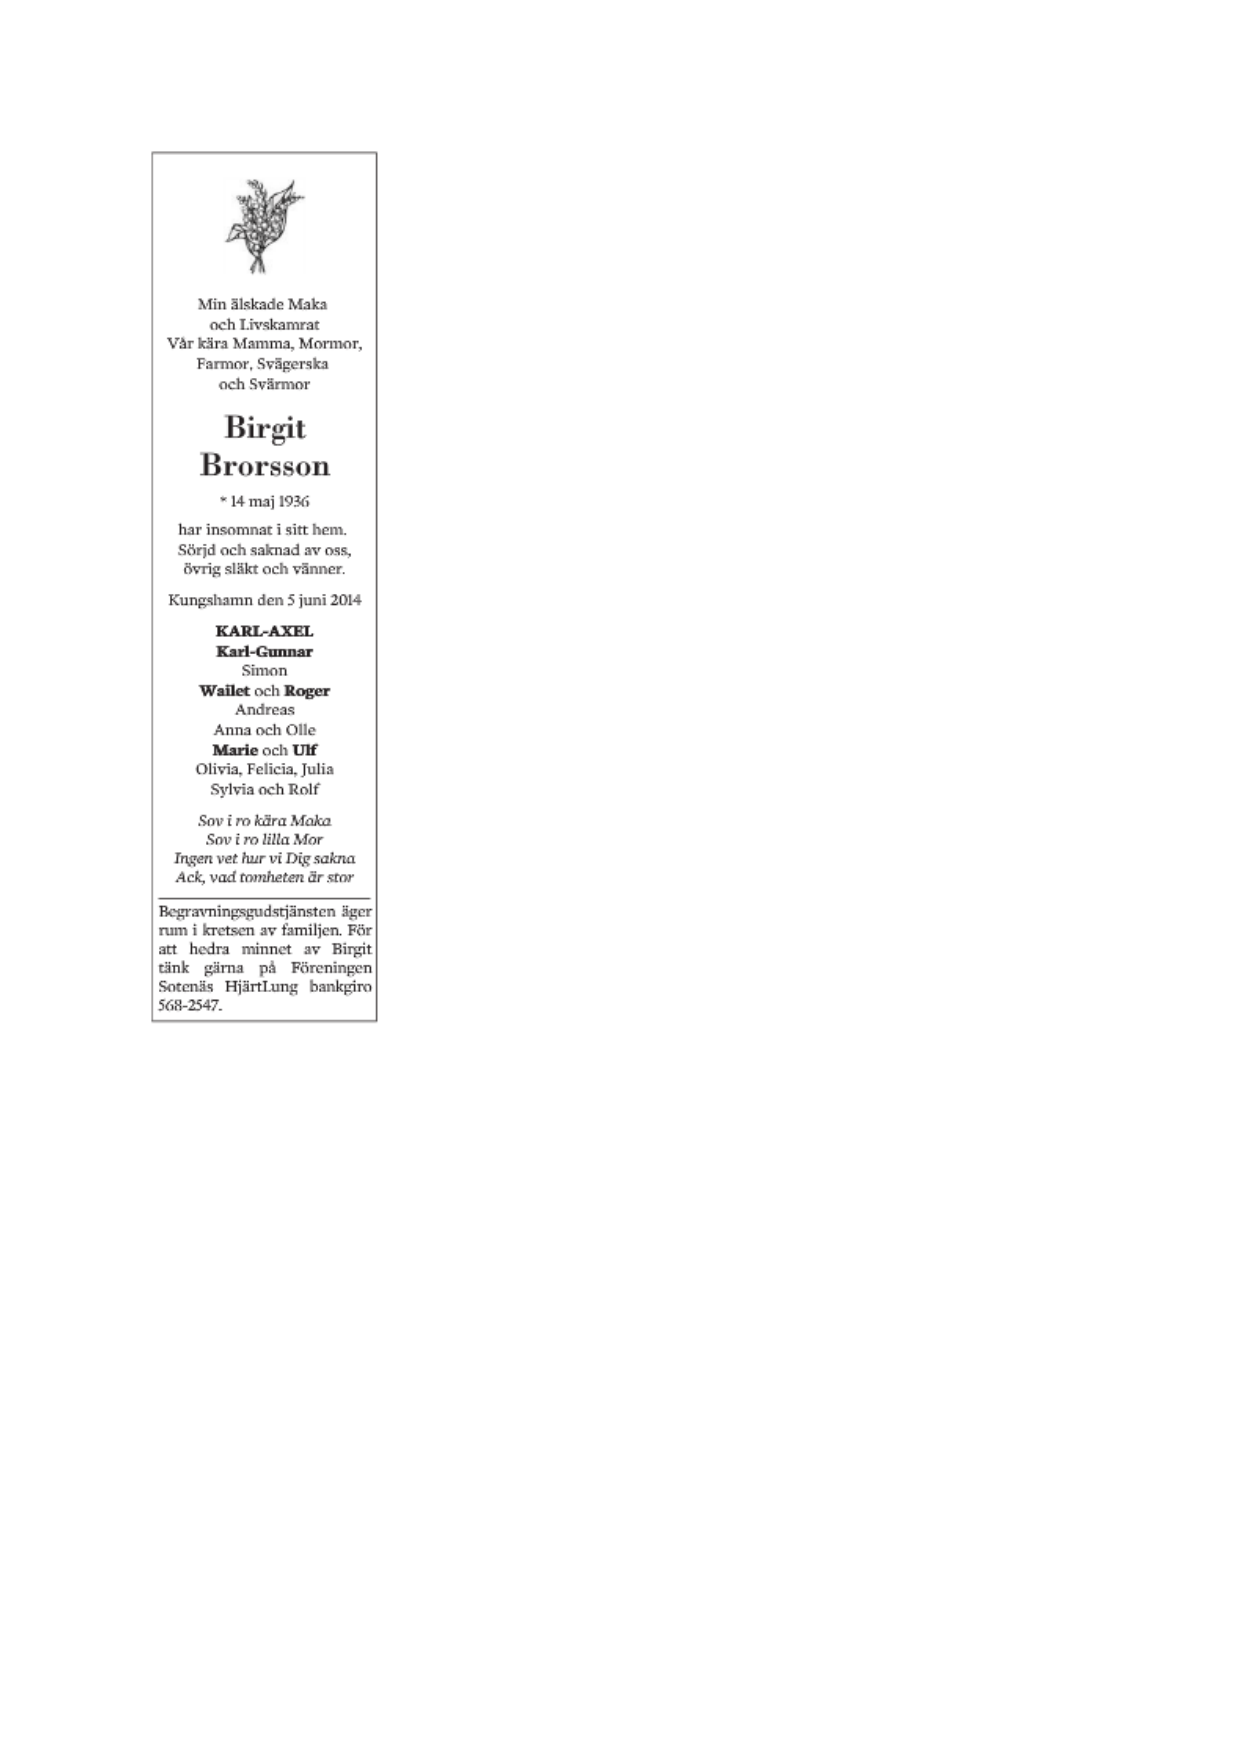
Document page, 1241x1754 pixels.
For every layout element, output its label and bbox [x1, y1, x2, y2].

picture [147, 147, 384, 1028]
